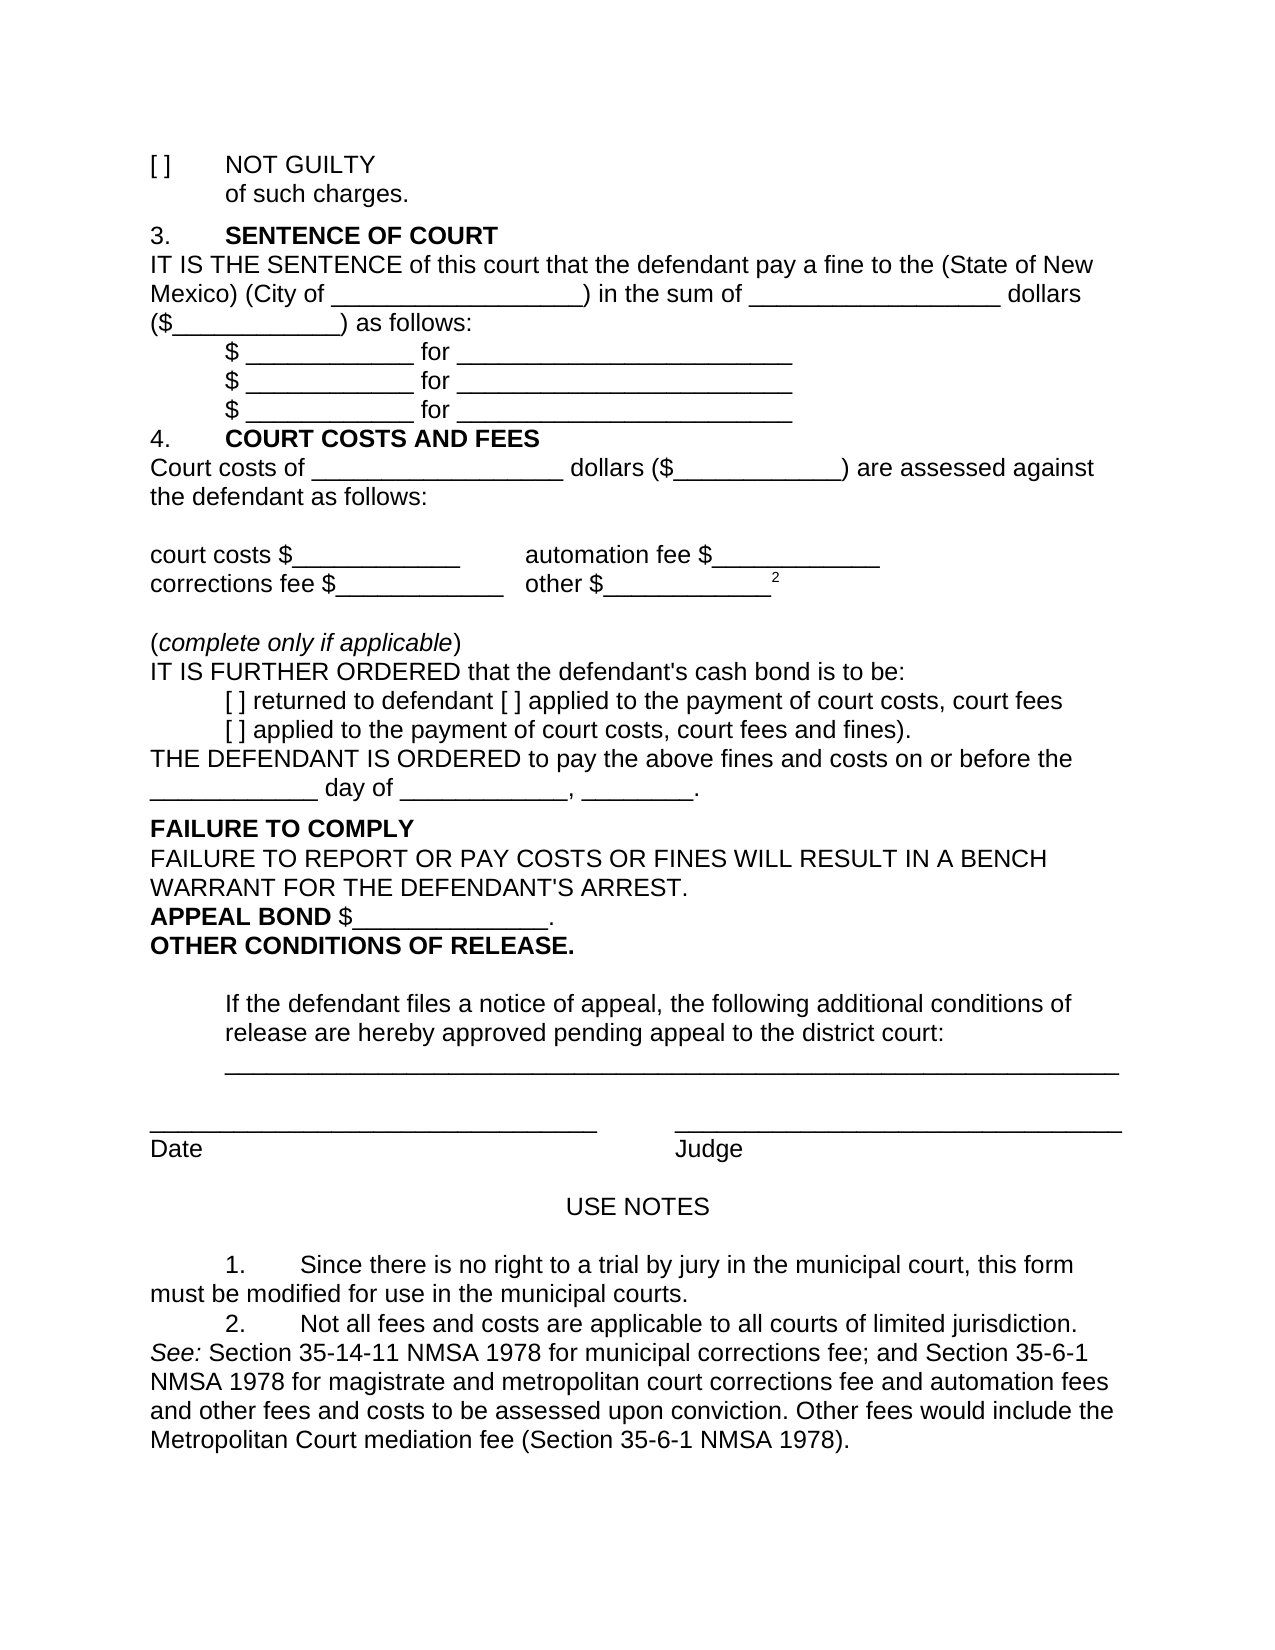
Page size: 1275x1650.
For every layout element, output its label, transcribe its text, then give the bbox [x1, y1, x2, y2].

text IT IS FURTHER ORDERED that the defendant's cash bond is to be: [150, 657, 1125, 686]
text Date Judge [150, 1134, 1125, 1163]
text 4. COURT COSTS AND FEES [150, 424, 1125, 453]
text $ ____________ for ________________________ [150, 395, 1125, 424]
text THE DEFENDANT IS ORDERED to pay the above fines and costs on or before the ____________ day of ____________, ________. [150, 744, 1125, 802]
text [ ] applied to the payment of court costs, court fees and fines). [150, 715, 1125, 744]
text 1. Since there is no right to a trial by jury in the municipal court, this form must be modified for use in the municipal courts. [150, 1250, 1125, 1308]
text 3. SENTENCE OF COURT [150, 221, 1125, 250]
text OTHER CONDITIONS OF RELEASE. [150, 931, 1125, 960]
text of such charges. [150, 179, 1125, 208]
text IT IS THE SENTENCE of this court that the defendant pay a fine to the (State of New Mexico) (City of __________________) in the sum of __________________ dollars ($____________) as follows: [150, 250, 1125, 337]
text If the defendant files a notice of appeal, the following additional conditions of release are hereby approved pending appeal to the district court: [225, 989, 1125, 1047]
text ________________________________________________________________ [150, 1047, 1125, 1076]
text USE NOTES [150, 1192, 1125, 1221]
text (complete only if applicable) [150, 627, 1125, 657]
text [ ] NOT GUILTY [150, 150, 1125, 179]
text ________________________________ ________________________________ [150, 1105, 1125, 1134]
text $ ____________ for ________________________ [150, 337, 1125, 366]
text $ ____________ for ________________________ [150, 366, 1125, 395]
text corrections fee $____________ other $____________2 [150, 569, 1125, 598]
text FAILURE TO COMPLY [150, 814, 1125, 843]
text 2. Not all fees and costs are applicable to all courts of limited jurisdiction. See: Section 35-14-11 NMSA 1978 for municipal corrections fee; and Section 35-6-1 NMSA 1978 for magistrate and metropolitan court corrections fee and automation fees and other fees and costs to be assessed upon conviction. Other fees would include the Metropolitan Court mediation fee (Section 35-6-1 NMSA 1978). [150, 1308, 1125, 1454]
text court costs $____________ automation fee $____________ [150, 540, 1125, 569]
text APPEAL BOND $______________. [150, 902, 1125, 931]
text [ ] returned to defendant [ ] applied to the payment of court costs, court fees [150, 686, 1125, 715]
text Court costs of __________________ dollars ($____________) are assessed against the defendant as follows: [150, 453, 1125, 511]
text FAILURE TO REPORT OR PAY COSTS OR FINES WILL RESULT IN A BENCH WARRANT FOR THE DEFENDANT'S ARREST. [150, 843, 1125, 902]
